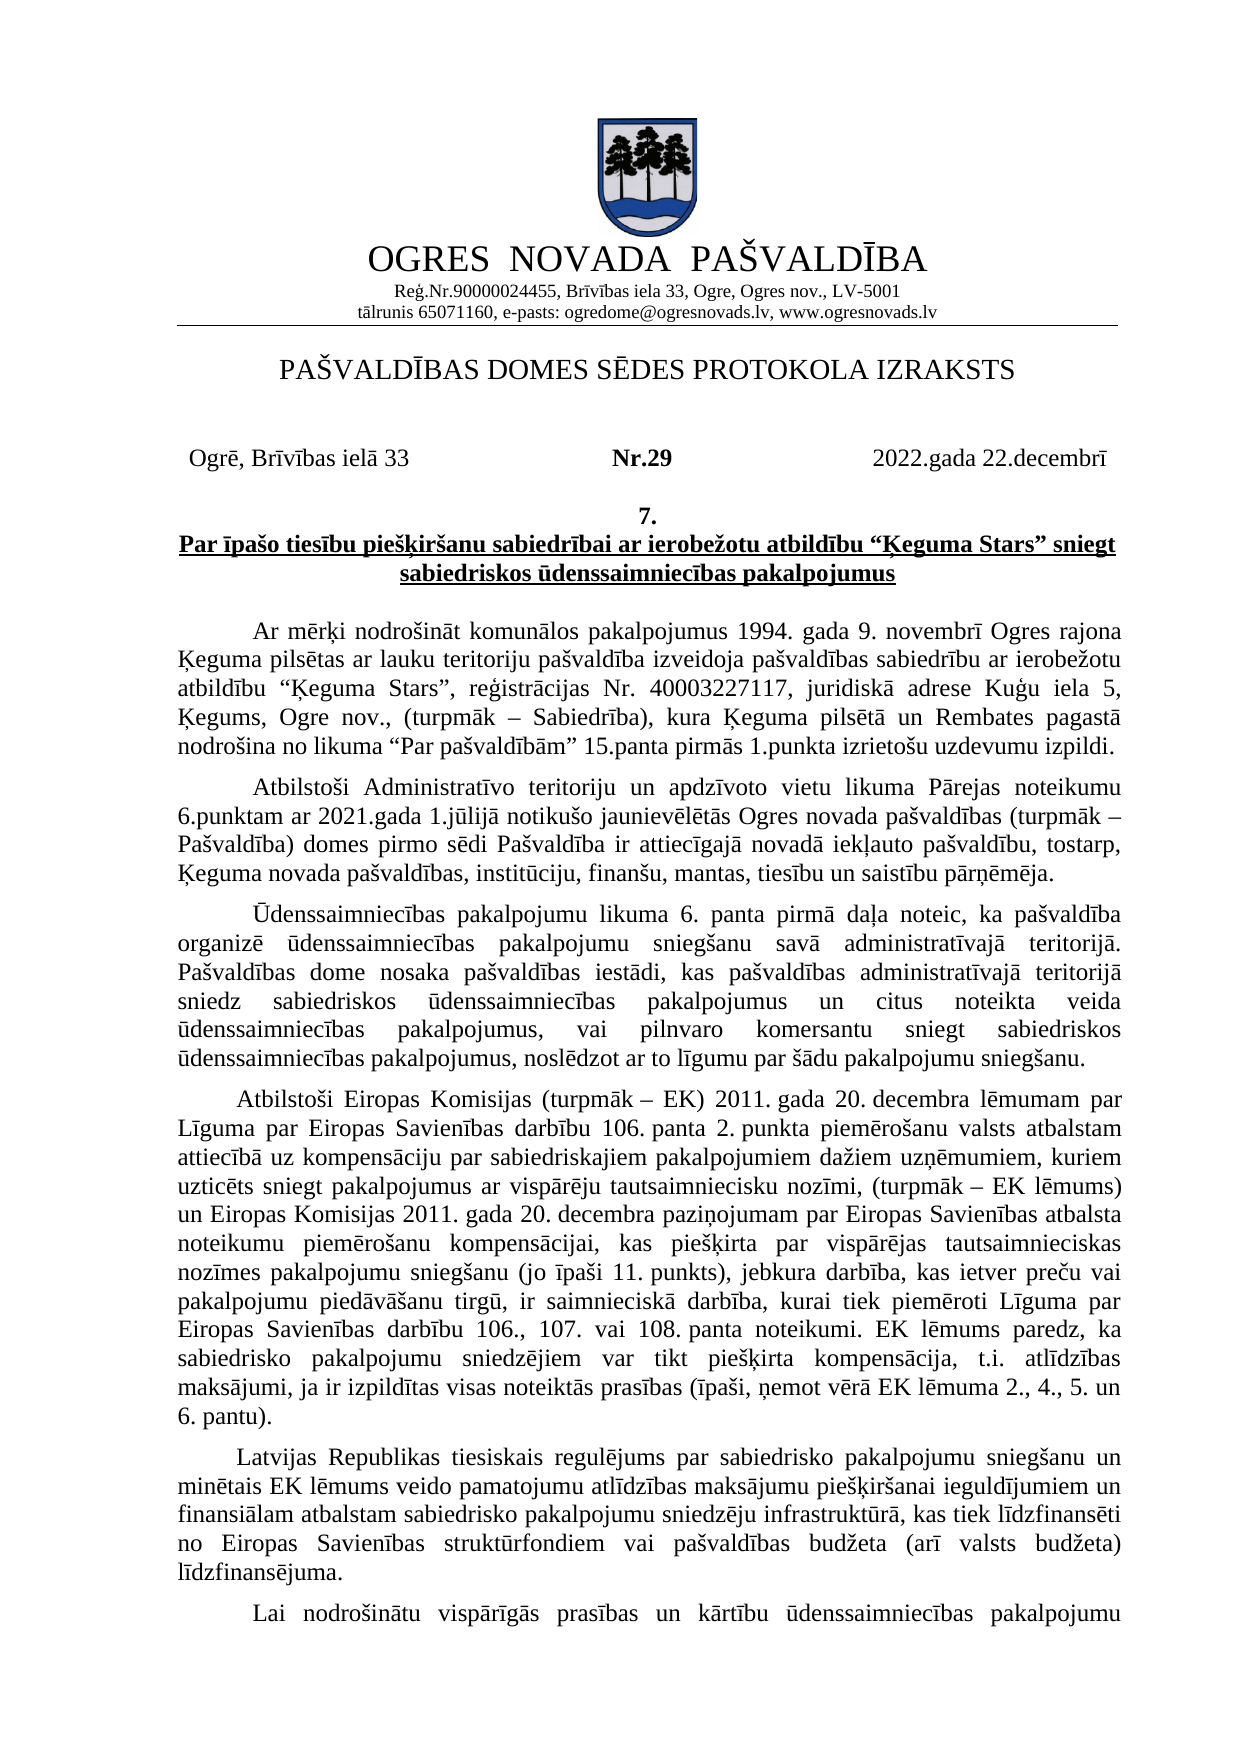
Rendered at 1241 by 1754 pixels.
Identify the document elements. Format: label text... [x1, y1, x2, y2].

text Atbilstoši Eiropas Komisijas (turpmāk – EK) 2011. gada 20. decembra lēmumam par Līguma par Eiropas Savienības darbību 106. panta 2. punkta piemērošanu valsts atbalstam attiecībā uz kompensāciju par sabiedriskajiem pakalpojumiem dažiem uzņēmumiem, kuriem uzticēts sniegt pakalpojumus ar vispārēju tautsaimniecisku nozīmi, (turpmāk – EK lēmums) un Eiropas Komisijas 2011. gada 20. decembra paziņojumam par Eiropas Savienības atbalsta noteikumu piemērošanu kompensācijai, kas piešķirta par vispārējas tautsaimnieciskas nozīmes pakalpojumu sniegšanu (jo īpaši 11. punkts), jebkura darbība, kas ietver preču vai pakalpojumu piedāvāšanu tirgū, ir saimnieciskā darbība, kurai tiek piemēroti Līguma par Eiropas Savienības darbību 106., 107. vai 108. panta noteikumi. EK lēmums paredz, ka sabiedrisko pakalpojumu sniedzējiem var tikt piešķirta kompensācija, t.i. atlīdzības maksājumi, ja ir izpildītas visas noteiktās prasības (īpaši, ņemot vērā EK lēmuma 2., 4., 5. un 6. pantu). [177, 1084, 1122, 1429]
text 7. [177, 501, 1118, 529]
text Latvijas Republikas tiesiskais regulējums par sabiedrisko pakalpojumu sniegšanu un minētais EK lēmums veido pamatojumu atlīdzības maksājumu piešķiršanai ieguldījumiem un finansiālam atbalstam sabiedrisko pakalpojumu sniedzēju infrastruktūrā, kas tiek līdzfinansēti no Eiropas Savienības struktūrfondiem vai pašvaldības budžeta (arī valsts budžeta) līdzfinansējuma. [177, 1442, 1122, 1586]
table_header Ogrē, Brīvības ielā 33 [177, 415, 488, 472]
text Reģ.Nr.90000024455, Brīvības iela 33, Ogre, Ogres nov., LV-5001 [177, 279, 1118, 301]
text Ar mērķi nodrošināt komunālos pakalpojumus 1994. gada 9. novembrī Ogres rajona Ķeguma pilsētas ar lauku teritoriju pašvaldība izveidoja pašvaldības sabiedrību ar ierobežotu atbildību “Ķeguma Stars”, reģistrācijas Nr. 40003227117, juridiskā adrese Kuģu iela 5, Ķegums, Ogre nov., (turpmāk – Sabiedrība), kura Ķeguma pilsētā un Rembates pagastā nodrošina no likuma “Par pašvaldībām” 15.panta pirmās 1.punkta izrietošu uzdevumu izpildi. [177, 616, 1122, 759]
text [177, 1598, 1122, 1627]
table_header Nr.29 [489, 415, 800, 472]
text Ūdenssaimniecības pakalpojumu likuma 6. panta pirmā daļa noteic, ka pašvaldība organizē ūdenssaimniecības pakalpojumu sniegšanu savā administratīvajā teritorijā. Pašvaldības dome nosaka pašvaldības iestādi, kas pašvaldības administratīvajā teritorijā sniedz sabiedriskos ūdenssaimniecības pakalpojumus un citus noteikta veida ūdenssaimniecības pakalpojumus, vai pilnvaro komersantu sniegt sabiedriskos ūdenssaimniecības pakalpojumus, noslēdzot ar to līgumu par šādu pakalpojumu sniegšanu. [177, 899, 1122, 1072]
text Atbilstoši Administratīvo teritoriju un apdzīvoto vietu likuma Pārejas noteikumu 6.punktam ar 2021.gada 1.jūlijā notikušo jaunievēlētās Ogres novada pašvaldības (turpmāk – Pašvaldība) domes pirmo sēdi Pašvaldība ir attiecīgajā novadā iekļauto pašvaldību, tostarp, Ķeguma novada pašvaldības, institūciju, finanšu, mantas, tiesību un saistību pārņēmēja. [177, 772, 1122, 887]
text OGRES NOVADA PAŠVALDĪBA [177, 236, 1118, 279]
text Par īpašo tiesību piešķiršanu sabiedrībai ar ierobežotu atbildību “Ķeguma Stars” sniegt sabiedriskos ūdenssaimniecības pakalpojumus [177, 529, 1118, 587]
table_header 2022.gada 22.decembrī [800, 415, 1122, 472]
text PAŠVALDĪBAS DOMES SĒDES PROTOKOLA IZRAKSTS [177, 352, 1118, 386]
text tālrunis 65071160, e-pasts: ogredome@ogresnovads.lv, www.ogresnovads.lv [177, 301, 1118, 325]
picture [597, 118, 698, 237]
